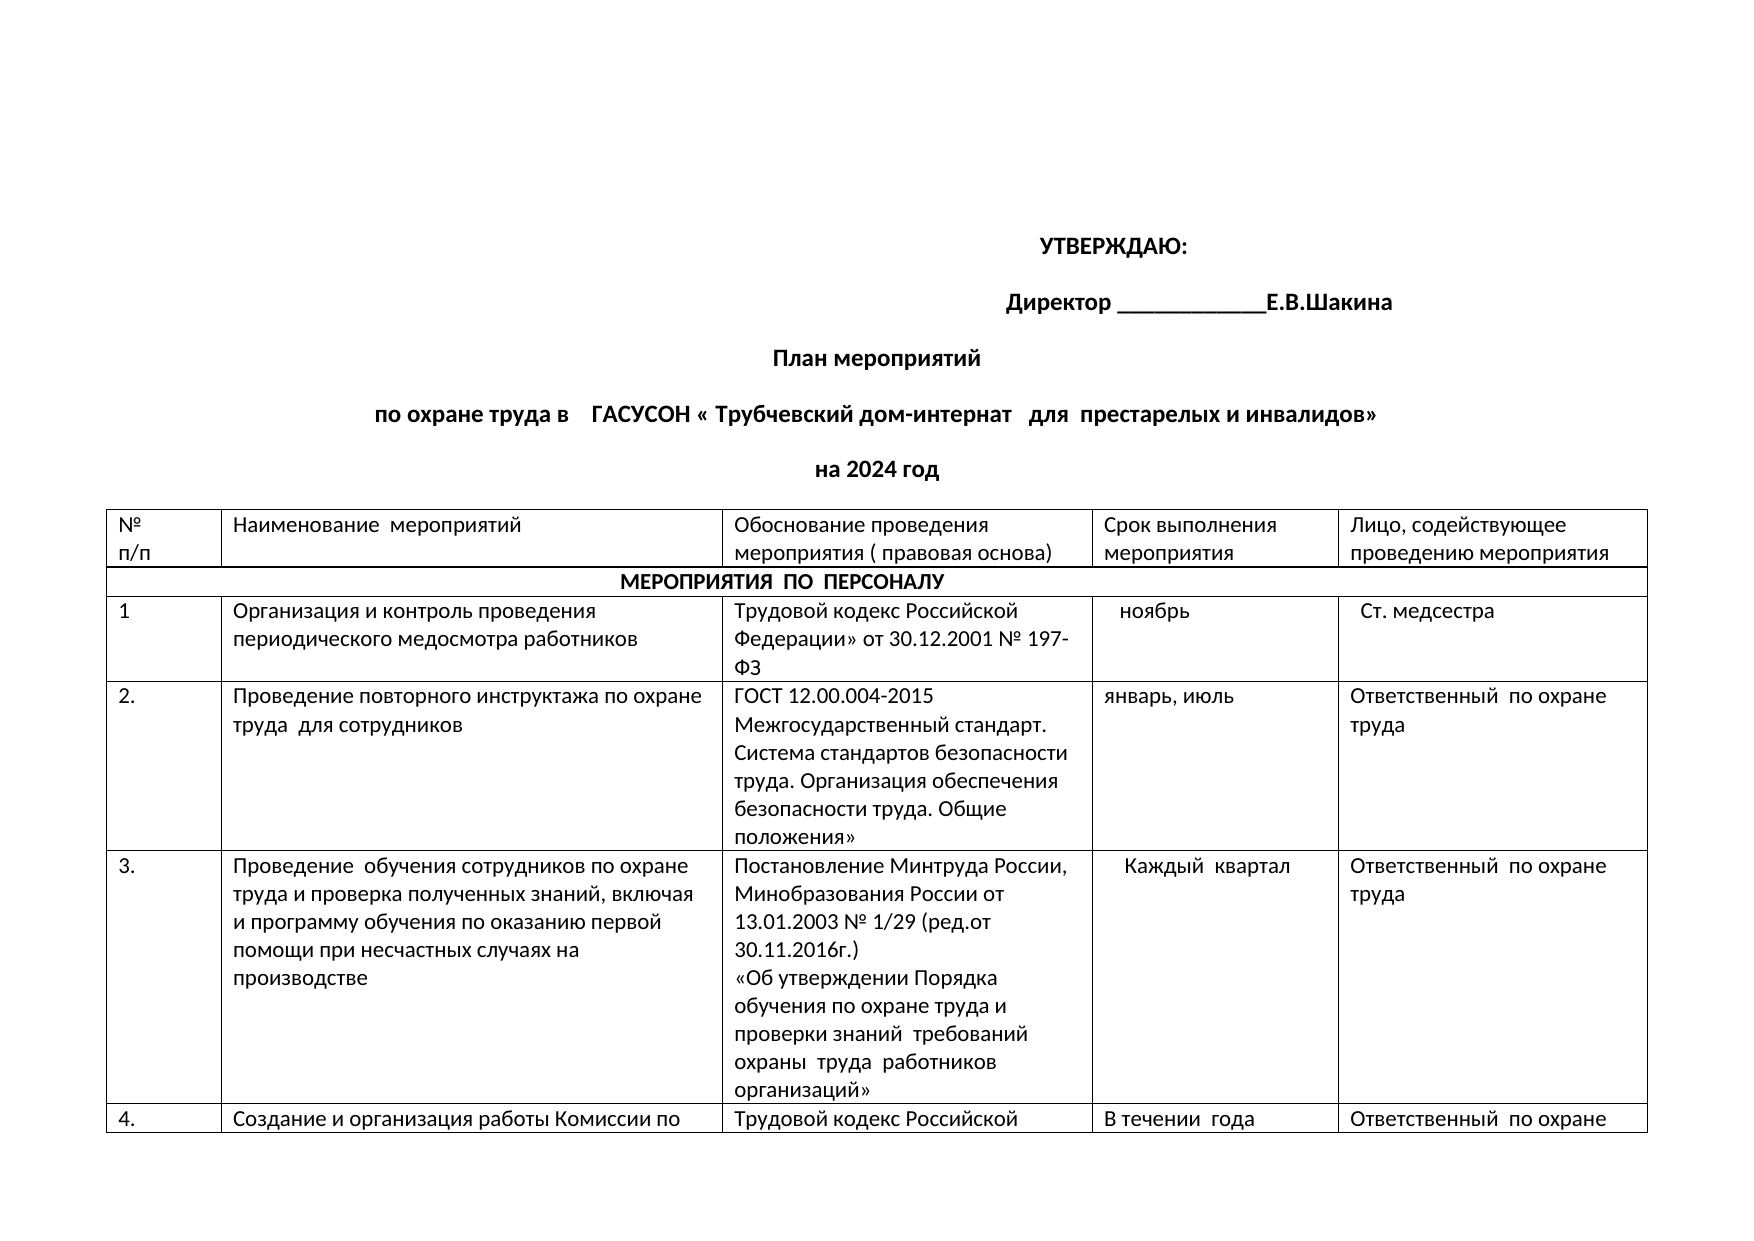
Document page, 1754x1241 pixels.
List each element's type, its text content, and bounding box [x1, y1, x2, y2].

table_header Срок выполнения мероприятия [1093, 510, 1338, 566]
table_header Лицо, содействующее проведению мероприятия [1339, 510, 1647, 566]
table_cell Ст. медсестра [1339, 597, 1647, 681]
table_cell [723, 1104, 1092, 1132]
table_cell 1 [107, 597, 221, 681]
text по охране труда в ГАСУСОН « Трубчевский дом-интернат для престарелых и инвалидов» [118, 398, 1636, 428]
table_cell 4. [107, 1104, 221, 1132]
text Директор ____________Е.В.Шакина [118, 286, 1636, 317]
table_cell МЕРОПРИЯТИЯ ПО ПЕРСОНАЛУ [107, 568, 1647, 596]
table_cell 3. [107, 851, 221, 1103]
table_cell Ответственный по охране труда [1339, 851, 1647, 1103]
text на 2024 год [118, 453, 1636, 484]
table_cell Каждый квартал [1093, 851, 1338, 1103]
table_cell Организация и контроль проведения периодического медосмотра работников [222, 597, 722, 681]
table_cell ГОСТ 12.00.004-2015 Межгосударственный стандарт. Система стандартов безопасности труда. Организация обеспечения безопасности труда. Общие положения» [723, 682, 1092, 850]
table_cell январь, июль [1093, 682, 1338, 850]
text План мероприятий [118, 342, 1636, 372]
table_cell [1339, 1104, 1647, 1132]
table_header Обоснование проведения мероприятия ( правовая основа) [723, 510, 1092, 566]
table_header Наименование мероприятий [222, 510, 722, 566]
text УТВЕРЖДАЮ: [118, 230, 1636, 261]
table_header № п/п [107, 510, 221, 566]
table_cell Постановление Минтруда России, Минобразования России от 13.01.2003 № 1/29 (ред.от 30.11.2016г.) «Об утверждении Порядка обучения по охране труда и проверки знаний требований охраны труда работников организаций» [723, 851, 1092, 1103]
table_cell Ответственный по охране труда [1339, 682, 1647, 850]
table_cell Проведение обучения сотрудников по охране труда и проверка полученных знаний, включая и программу обучения по оказанию первой помощи при несчастных случаях на производстве [222, 851, 722, 1103]
table_cell Проведение повторного инструктажа по охране труда для сотрудников [222, 682, 722, 850]
table_cell 2. [107, 682, 221, 850]
table_cell ноябрь [1093, 597, 1338, 681]
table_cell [222, 1104, 722, 1132]
table_cell Трудовой кодекс Российской Федерации» от 30.12.2001 № 197-ФЗ [723, 597, 1092, 681]
table_cell В течении года [1093, 1104, 1338, 1132]
